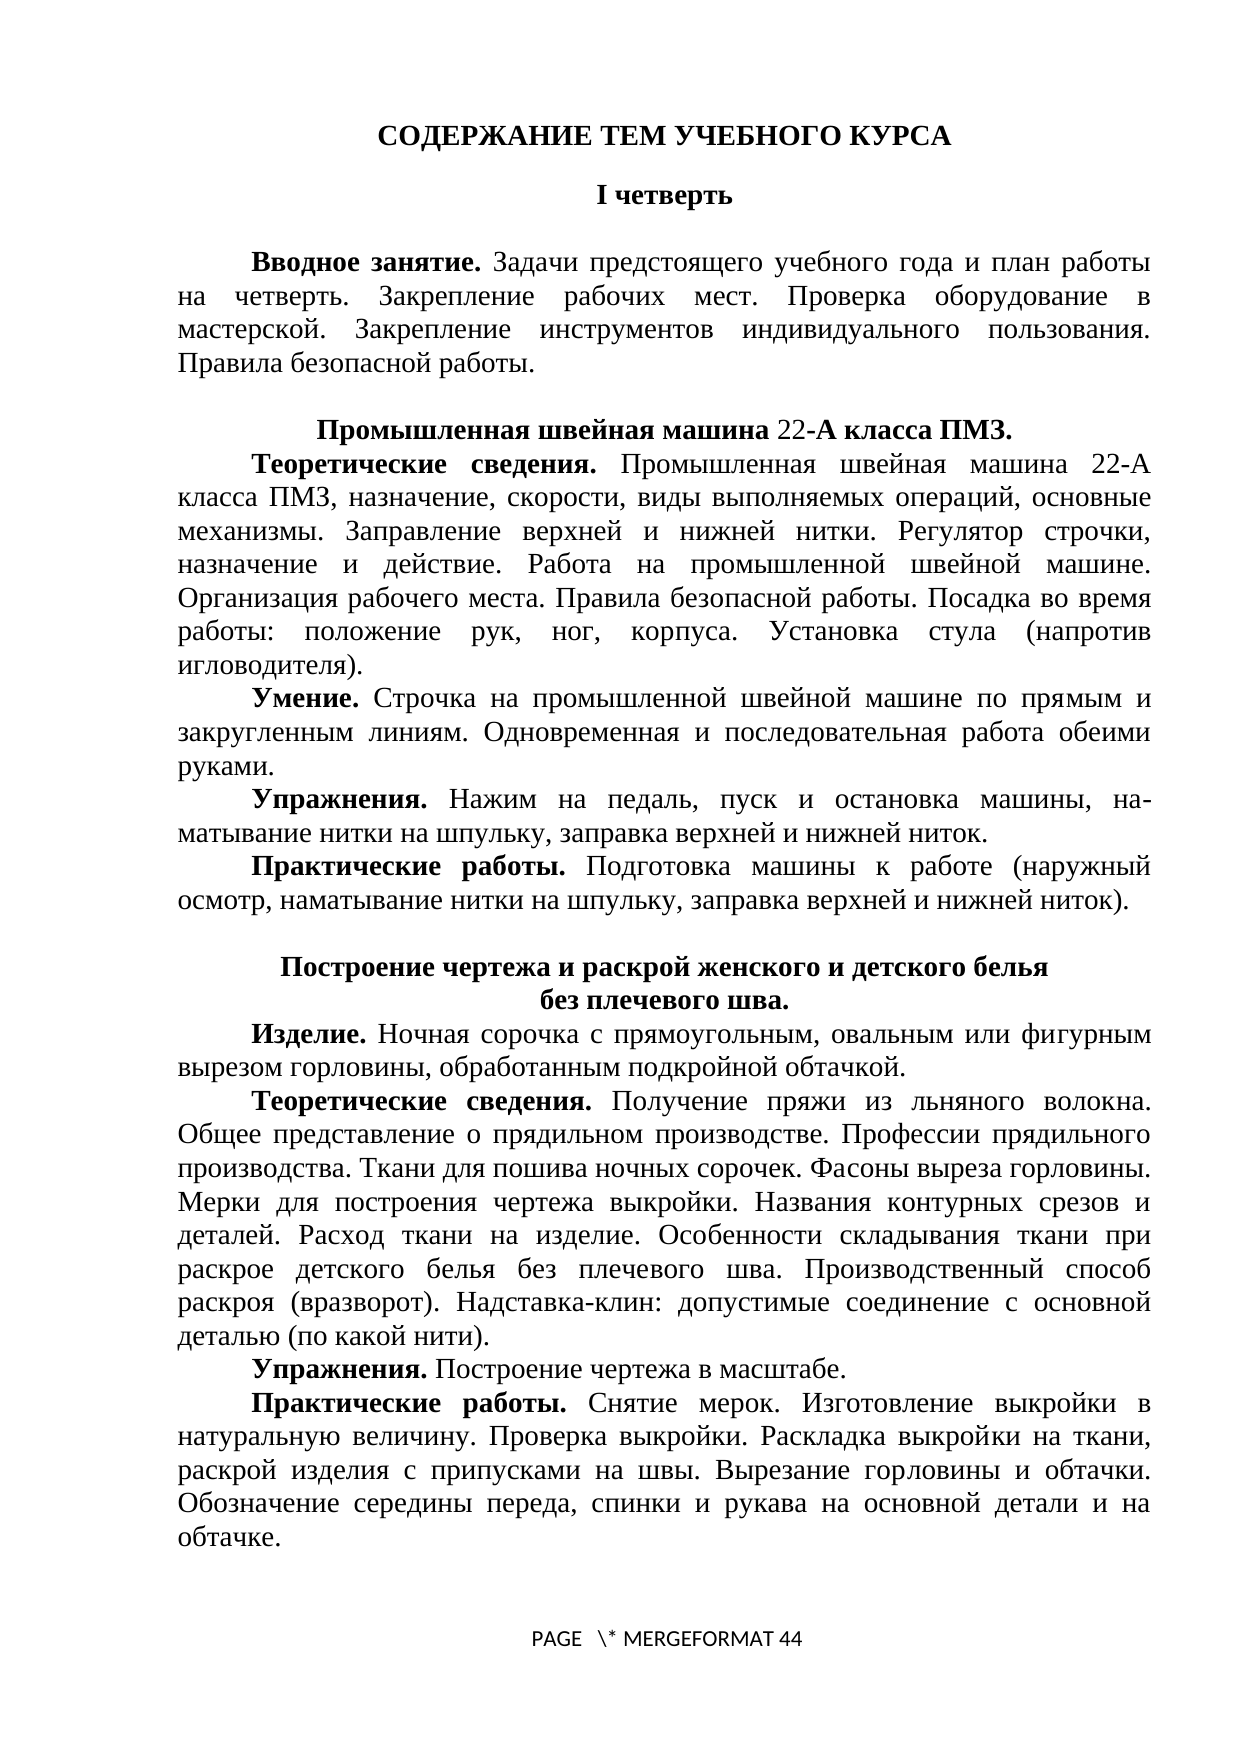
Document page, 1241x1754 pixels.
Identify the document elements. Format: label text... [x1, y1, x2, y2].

text Построение чертежа и раскрой женского и детского белья [177, 949, 1152, 982]
text Упражнения. Построение чертежа в масштабе. [177, 1351, 1152, 1385]
text Практические работы. Снятие мерок. Изготовление выкройки в натуральную величину. Проверка выкройки. Раскладка выкройки на ткани, раскрой изделия с припусками на швы. Вырезание горловины и обтачки. Обозначение середины переда, спинки и рукава на основной детали и на обтачке. [177, 1385, 1152, 1553]
text Промышленная швейная машина 22-А класса ПМЗ. [177, 412, 1152, 446]
text Упражнения. Нажим на педаль, пуск и остановка машины, наматывание нитки на шпульку, заправка верхней и нижней ниток. [177, 781, 1152, 848]
text Практические работы. Подготовка машины к работе (наружный осмотр, наматывание нитки на шпульку, заправка верхней и нижней ниток). [177, 848, 1152, 915]
text I четверть [177, 177, 1152, 211]
text СОДЕРЖАНИЕ ТЕМ УЧЕБНОГО КУРСА [177, 118, 1152, 152]
text Изделие. Ночная сорочка с прямоугольным, овальным или фигурным вырезом горловины, обработанным подкройной обтачкой. [177, 1016, 1152, 1083]
text без плечевого шва. [177, 982, 1152, 1016]
text Вводное занятие. Задачи предстоящего учебного года и план работы на четверть. Закрепление рабочих мест. Проверка оборудование в мастерской. Закрепление инструментов индивидуального пользования. Правила безопасной работы. [177, 244, 1152, 379]
text Умение. Строчка на промышленной швейной машине по прямым и закругленным линиям. Одновременная и последовательная работа обеими руками. [177, 681, 1152, 781]
text Теоретические сведения. Промышленная швейная машина 22-А класса ПМЗ, назначение, скорости, виды выполняемых операций, основные механизмы. Заправление верхней и нижней нитки. Регулятор строчки, назначение и действие. Работа на промышленной швейной машине. Организация рабочего места. Правила безопасной работы. Посадка во время работы: положение рук, ног, корпуса. Установка стула (напротив игловодителя). [177, 446, 1152, 681]
text Теоретические сведения. Получение пряжи из льняного волокна. Общее представление о прядильном производстве. Профессии прядильного производства. Ткани для пошива ночных сорочек. Фасоны выреза горловины. Мерки для построения чертежа выкройки. Названия контурных срезов и деталей. Расход ткани на изделие. Особенности складывания ткани при раскрое детского белья без плечевого шва. Производственный способ раскроя (вразворот). Надставка-клин: допустимые соединение с основной деталью (по какой нити). [177, 1083, 1152, 1351]
